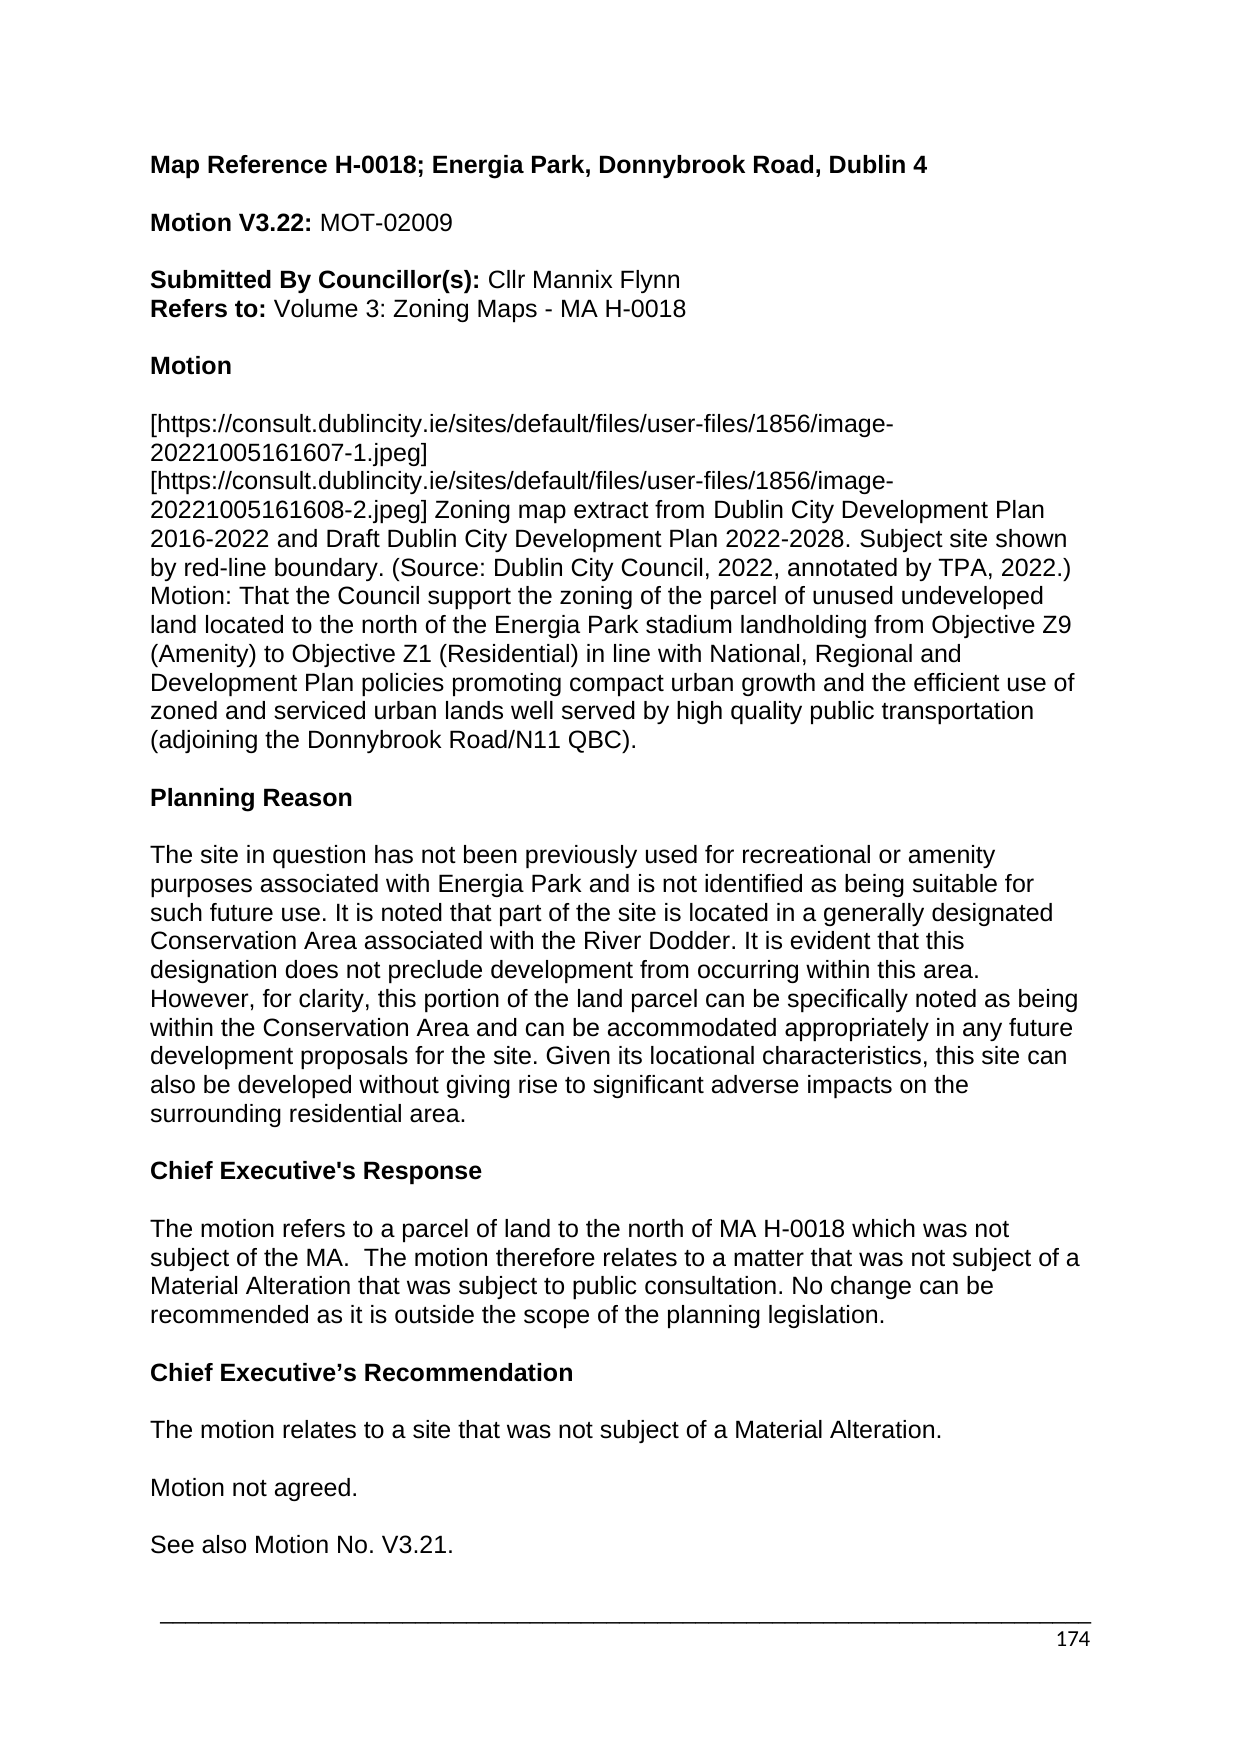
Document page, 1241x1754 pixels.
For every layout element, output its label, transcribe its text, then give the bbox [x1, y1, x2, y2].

text Chief Executive’s Recommendation [150, 1357, 1090, 1386]
text The motion refers to a parcel of land to the north of MA H-0018 which was not subject of the MA. The motion therefore relates to a matter that was not subject of a Material Alteration that was subject to public consultation. No change can be recommended as it is outside the scope of the planning legislation. [150, 1214, 1090, 1329]
text Refers to: Volume 3: Zoning Maps - MA H-0018 [150, 294, 1090, 322]
text Motion [150, 351, 1090, 380]
text The motion relates to a site that was not subject of a Material Alteration. [150, 1415, 1090, 1444]
text Motion not agreed. [150, 1472, 1090, 1501]
text Chief Executive's Response [150, 1156, 1090, 1185]
text Map Reference H-0018; Energia Park, Donnybrook Road, Dublin 4 [150, 150, 1090, 179]
text Submitted By Councillor(s): Cllr Mannix Flynn [150, 265, 1090, 294]
text Motion V3.22: MOT-02009 [150, 207, 1090, 236]
text [https://consult.dublincity.ie/sites/default/files/user-files/1856/image-20221005161607-1.jpeg] [https://consult.dublincity.ie/sites/default/files/user-files/1856/image-20221005161608-2.jpeg] Zoning map extract from Dublin City Development Plan 2016-2022 and Draft Dublin City Development Plan 2022-2028. Subject site shown by red-line boundary. (Source: Dublin City Council, 2022, annotated by TPA, 2022.) Motion: That the Council support the zoning of the parcel of unused undeveloped land located to the north of the Energia Park stadium landholding from Objective Z9 (Amenity) to Objective Z1 (Residential) in line with National, Regional and Development Plan policies promoting compact urban growth and the efficient use of zoned and serviced urban lands well served by high quality public transportation (adjoining the Donnybrook Road/N11 QBC). [150, 409, 1090, 754]
text Planning Reason [150, 782, 1090, 811]
text See also Motion No. V3.21. [150, 1530, 1090, 1559]
text The site in question has not been previously used for recreational or amenity purposes associated with Energia Park and is not identified as being suitable for such future use. It is noted that part of the site is located in a generally designated Conservation Area associated with the River Dodder. It is evident that this designation does not preclude development from occurring within this area. However, for clarity, this portion of the land parcel can be specifically noted as being within the Conservation Area and can be accommodated appropriately in any future development proposals for the site. Given its locational characteristics, this site can also be developed without giving rise to significant adverse impacts on the surrounding residential area. [150, 840, 1090, 1127]
